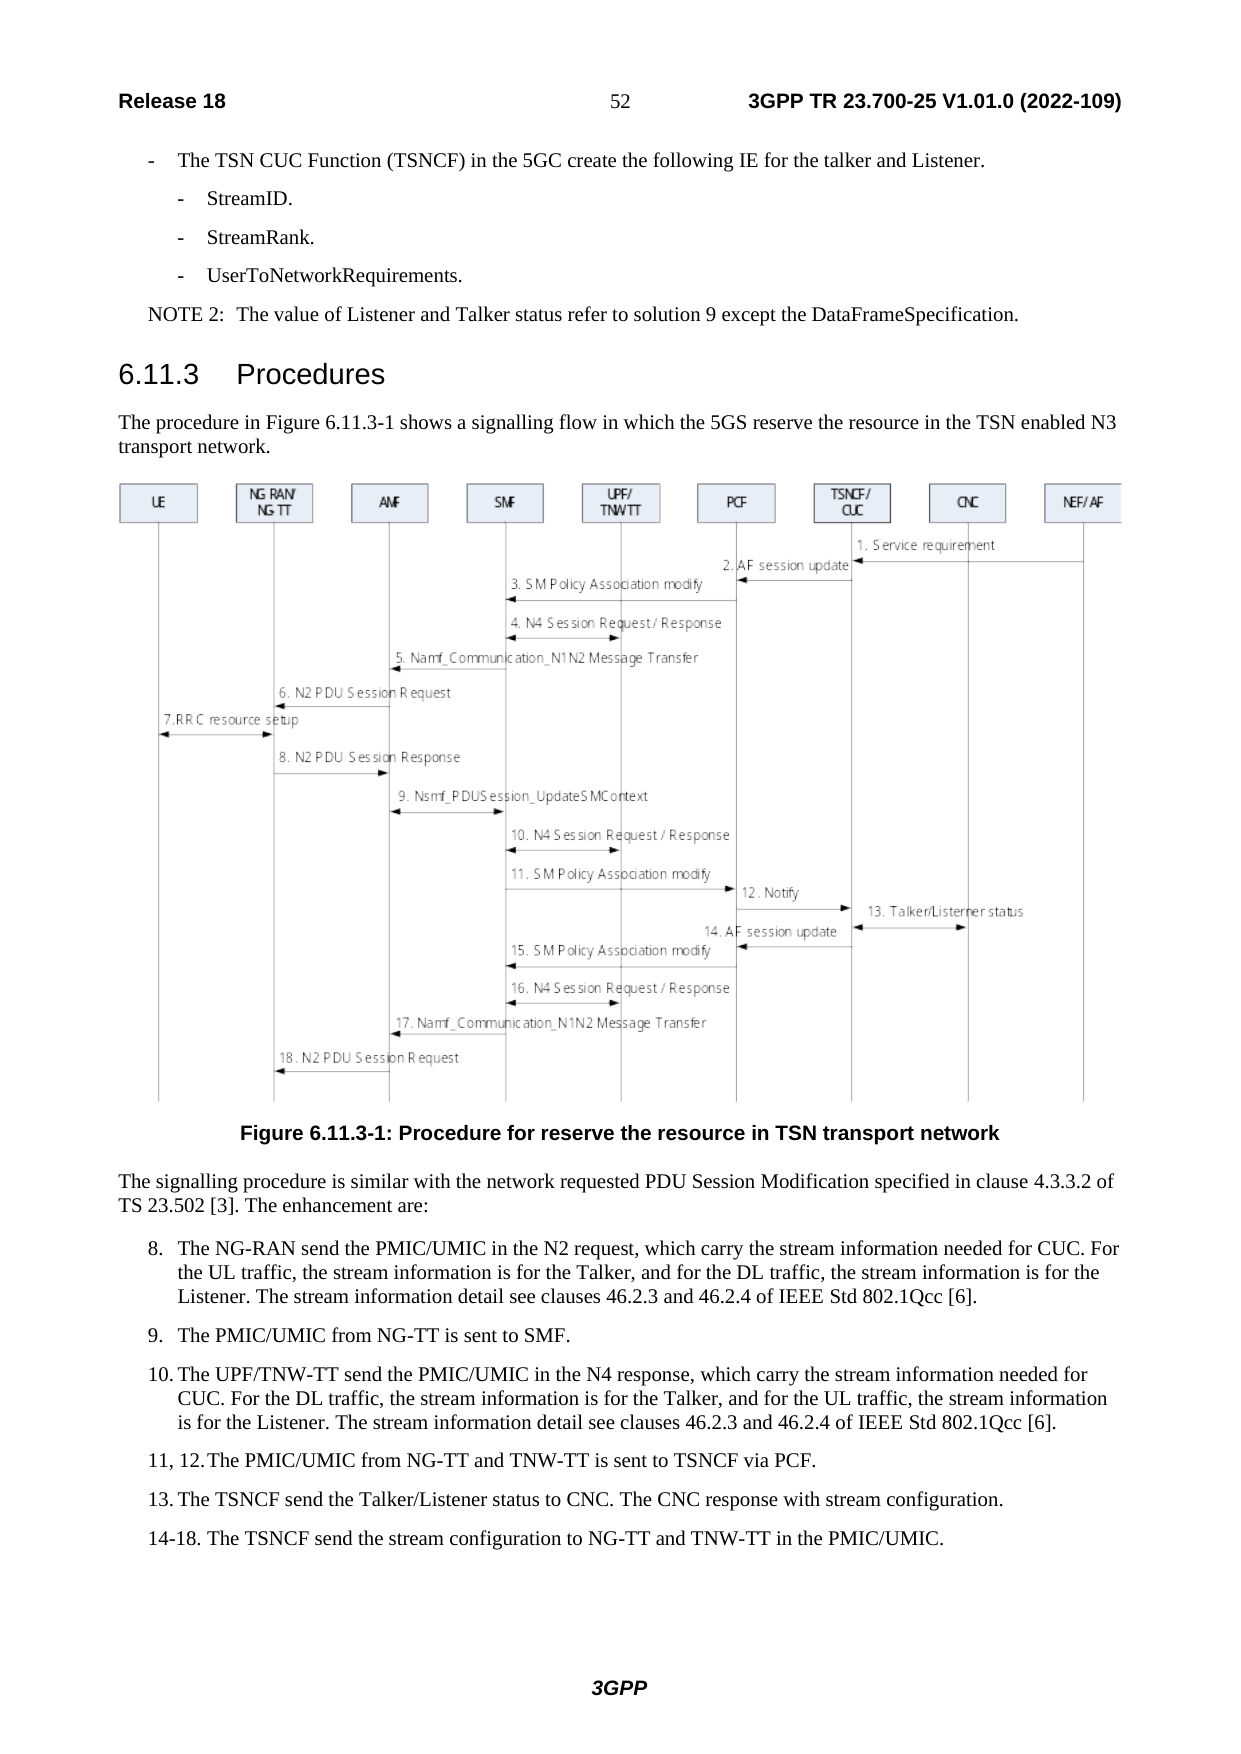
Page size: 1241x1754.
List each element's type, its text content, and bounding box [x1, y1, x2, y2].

text The procedure in Figure 6.11.3-1 shows a signalling flow in which the 5GS reserve the resource in the TSN enabled N3 transport network. [118, 410, 1122, 458]
text 11, 12. The PMIC/UMIC from NG-TT and TNW-TT is sent to TSNCF via PCF. [148, 1448, 1122, 1472]
text 10. The UPF/TNW-TT send the PMIC/UMIC in the N4 response, which carry the stream information needed for CUC. For the DL traffic, the stream information is for the Talker, and for the UL traffic, the stream information is for the Listener. The stream information detail see clauses 46.2.3 and 46.2.4 of IEEE Std 802.1Qcc [6]. [148, 1362, 1122, 1434]
text - StreamID. [177, 186, 1122, 210]
text 9. The PMIC/UMIC from NG-TT is sent to SMF. [148, 1323, 1122, 1347]
text 14-18. The TSNCF send the stream configuration to NG-TT and TNW-TT in the PMIC/UMIC. [148, 1526, 1122, 1550]
subtitle 6.11.3 Procedures [118, 357, 1122, 391]
text - StreamRank. [177, 225, 1122, 249]
text The signalling procedure is similar with the network requested PDU Session Modification specified in clause 4.3.3.2 of TS 23.502 [3]. The enhancement are: [118, 1169, 1122, 1217]
text - The TSN CUC Function (TSNCF) in the 5GC create the following IE for the talker and Listener. [148, 147, 1122, 172]
text Figure 6.11.3-1: Procedure for reserve the resource in TSN transport network [118, 1120, 1122, 1144]
text NOTE 2: The value of Listener and Talker status refer to solution 9 except the DataFrameSpecification. [148, 302, 1122, 326]
text 13. The TSNCF send the Talker/Listener status to CNC. The CNC response with stream configuration. [148, 1487, 1122, 1511]
text - UserToNetworkRequirements. [177, 263, 1122, 287]
text 8. The NG-RAN send the PMIC/UMIC in the N2 request, which carry the stream information needed for CUC. For the UL traffic, the stream information is for the Talker, and for the DL traffic, the stream information is for the Listener. The stream information detail see clauses 46.2.3 and 46.2.4 of IEEE Std 802.1Qcc [6]. [148, 1236, 1122, 1308]
